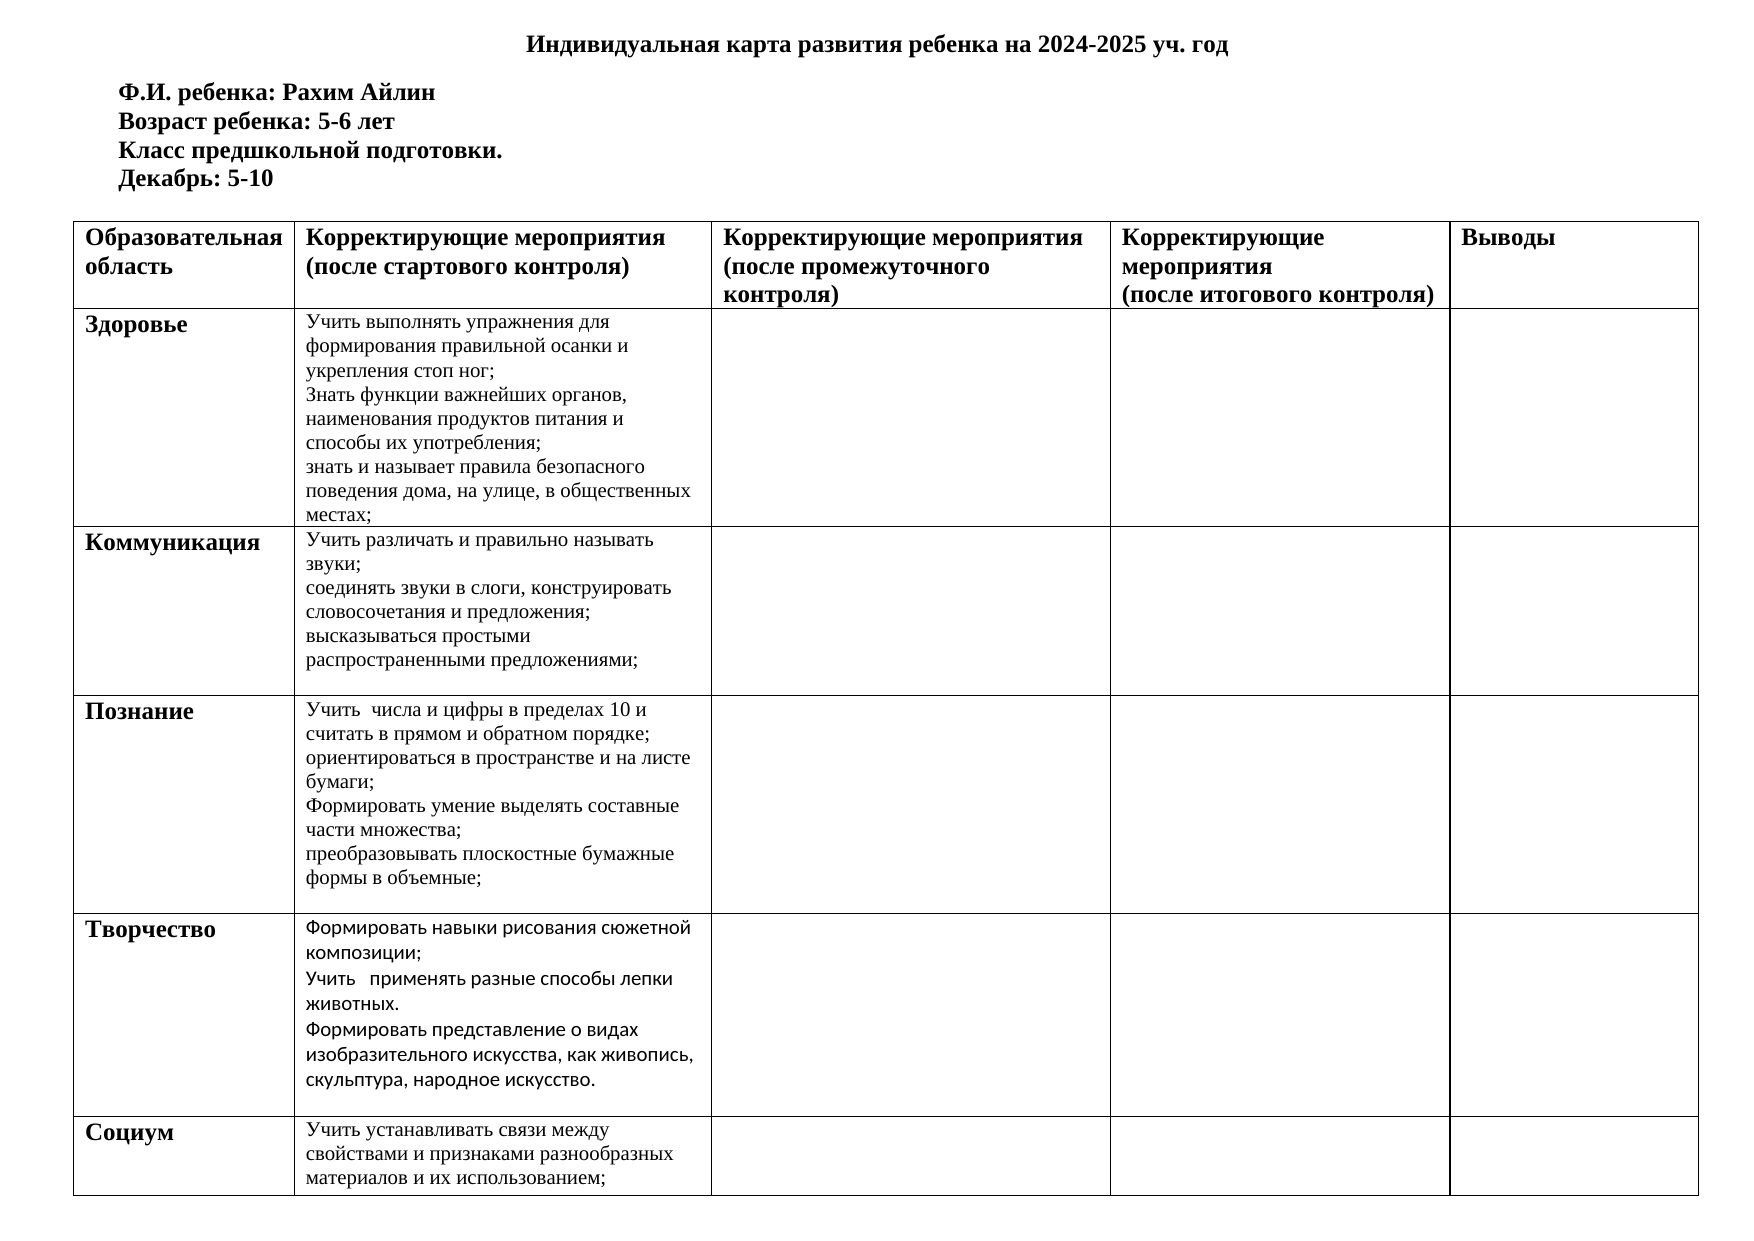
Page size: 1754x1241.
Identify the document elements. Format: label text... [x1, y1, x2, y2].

table_cell [712, 1117, 1110, 1194]
table_cell [1111, 696, 1449, 913]
table_cell Коммуникация [74, 527, 294, 695]
table_header Образовательная область [74, 222, 294, 308]
table_cell [712, 914, 1110, 1116]
text Класс предшкольной подготовки. [118, 135, 1636, 163]
text Декабрь: 5-10 [118, 163, 1636, 192]
table_cell [712, 309, 1110, 526]
table_cell [1451, 696, 1698, 913]
table_cell Формировать навыки рисования сюжетной композиции; Учить применять разные способы лепки животных. Формировать представление о видах изобразительного искусства, как живопись, скульптура, народное искусство. [295, 914, 711, 1116]
table_cell Учить различать и правильно называть звуки; соединять звуки в слоги, конструировать словосочетания и предложения; высказываться простыми распространенными предложениями; [295, 527, 711, 695]
table_cell Познание [74, 696, 294, 913]
text Ф.И. ребенка: Рахим Айлин [118, 77, 1636, 106]
table_cell [1451, 309, 1698, 526]
table_cell [1451, 914, 1698, 1116]
table_cell [712, 527, 1110, 695]
table_cell [1111, 309, 1449, 526]
table_cell [1111, 1117, 1449, 1194]
table_cell [1111, 527, 1449, 695]
text Возраст ребенка: 5-6 лет [118, 106, 1636, 135]
table_cell [1451, 1117, 1698, 1194]
table_cell [1111, 914, 1449, 1116]
table_header Корректирующие мероприятия (после итогового контроля) [1111, 222, 1449, 308]
text Индивидуальная карта развития ребенка на 2024-2025 уч. год [118, 29, 1636, 58]
table_cell Социум [74, 1117, 294, 1194]
table_cell Учить числа и цифры в пределах 10 и считать в прямом и обратном порядке; ориентироваться в пространстве и на листе бумаги; Формировать умение выделять составные части множества; преобразовывать плоскостные бумажные формы в объемные; [295, 696, 711, 913]
table_cell Творчество [74, 914, 294, 1116]
table_cell Учить устанавливать связи между свойствами и признаками разнообразных материалов и их использованием; [295, 1117, 711, 1194]
table_header Выводы [1451, 222, 1698, 308]
table_cell [712, 696, 1110, 913]
table_cell Здоровье [74, 309, 294, 526]
table_cell [1451, 527, 1698, 695]
table_header Корректирующие мероприятия (после стартового контроля) [295, 222, 711, 308]
table_cell Учить выполнять упражнения для формирования правильной осанки и укрепления стоп ног; Знать функции важнейших органов, наименования продуктов питания и способы их употребления; знать и называет правила безопасного поведения дома, на улице, в общественных местах; [295, 309, 711, 526]
table_header Корректирующие мероприятия (после промежуточного контроля) [712, 222, 1110, 308]
